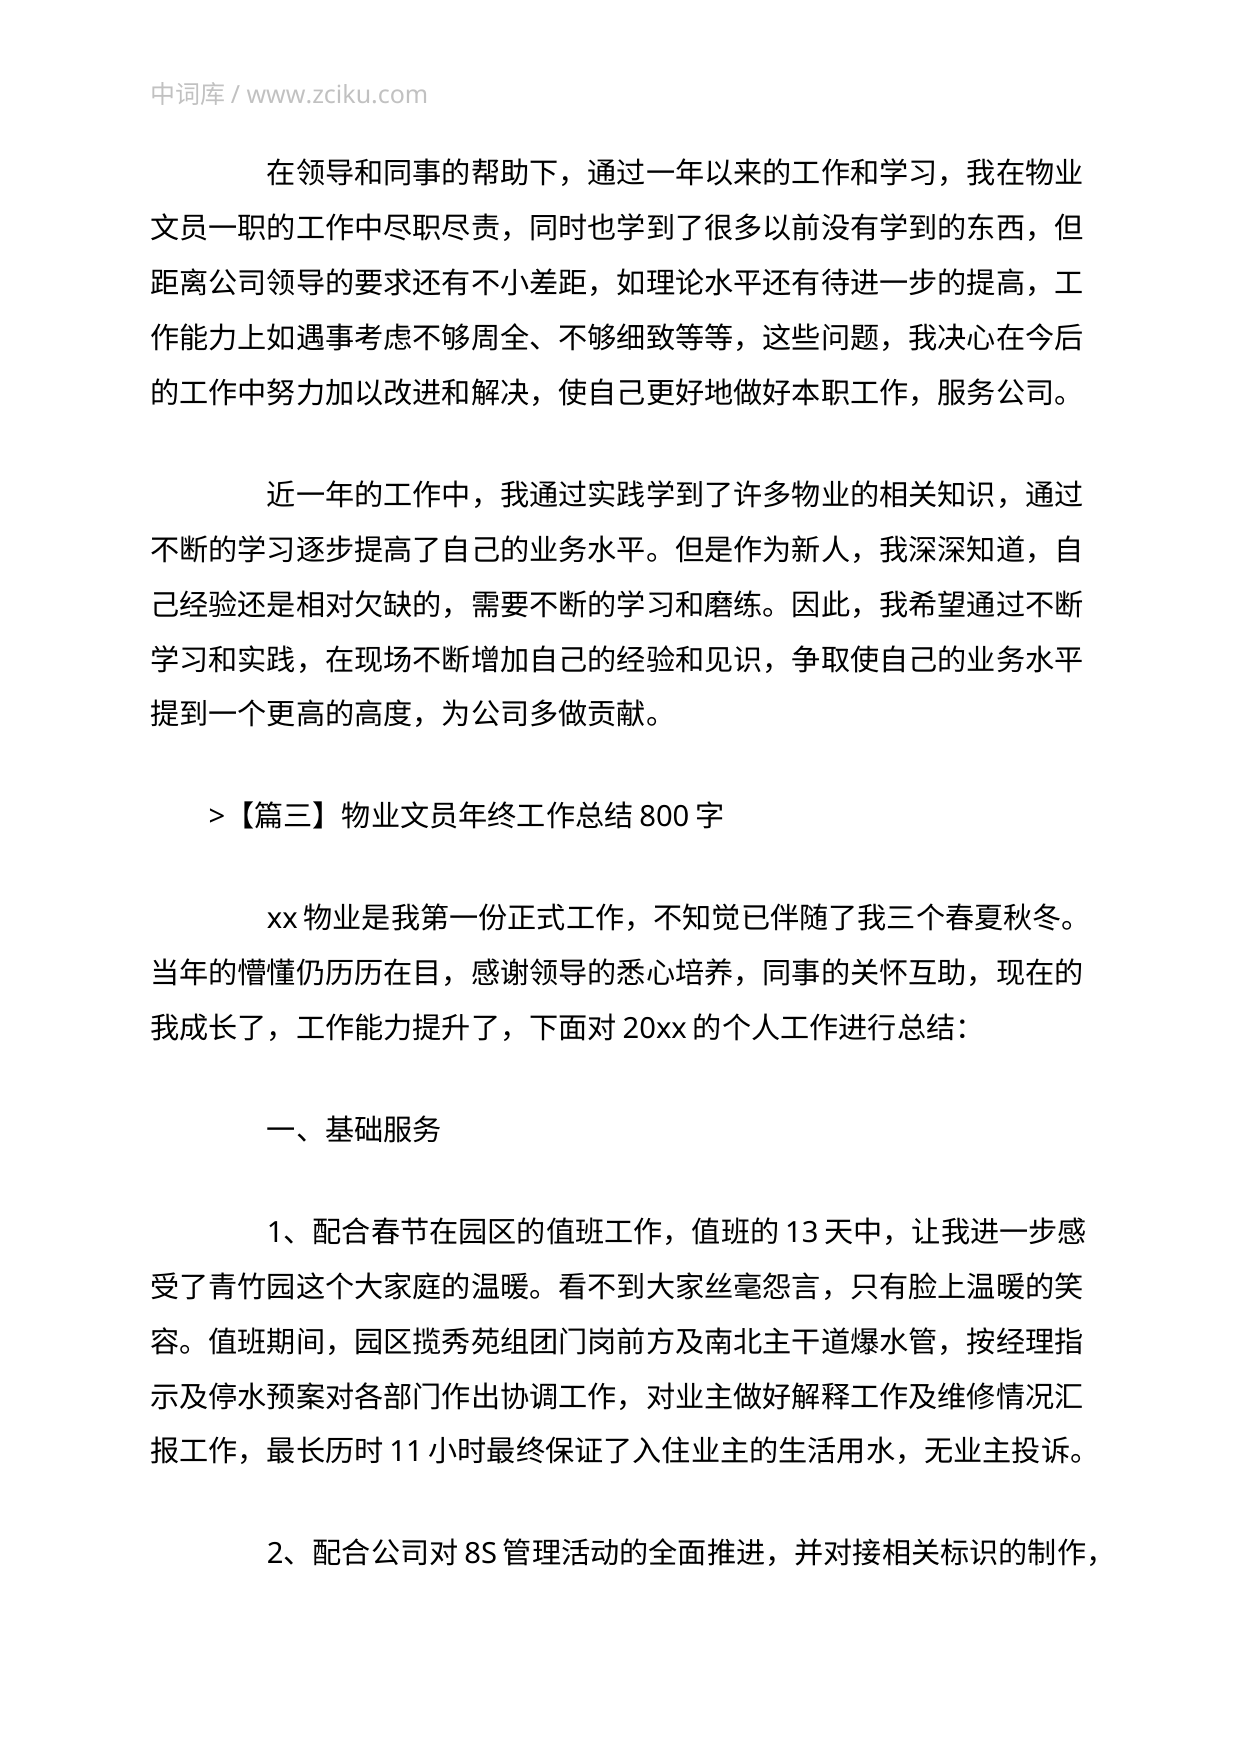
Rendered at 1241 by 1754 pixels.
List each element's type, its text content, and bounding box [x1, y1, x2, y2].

text 近一年的工作中，我通过实践学到了许多物业的相关知识，通过不断的学习逐步提高了自己的业务水平。但是作为新人，我深深知道，自己经验还是相对欠缺的，需要不断的学习和磨练。因此，我希望通过不断学习和实践，在现场不断增加自己的经验和见识，争取使自己的业务水平提到一个更高的高度，为公司多做贡献。 [150, 471, 1090, 733]
text 一、基础服务 [150, 1107, 1090, 1149]
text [150, 1530, 1090, 1572]
text 1、配合春节在园区的值班工作，值班的13天中，让我进一步感受了青竹园这个大家庭的温暖。看不到大家丝毫怨言，只有脸上温暖的笑容。值班期间，园区揽秀苑组团门岗前方及南北主干道爆水管，按经理指示及停水预案对各部门作出协调工作，对业主做好解释工作及维修情况汇报工作，最长历时11小时最终保证了入住业主的生活用水，无业主投诉。 [150, 1208, 1090, 1470]
text >【篇三】物业文员年终工作总结800字 [150, 793, 1090, 835]
text 在领导和同事的帮助下，通过一年以来的工作和学习，我在物业文员一职的工作中尽职尽责，同时也学到了很多以前没有学到的东西，但距离公司领导的要求还有不小差距，如理论水平还有待进一步的提高，工作能力上如遇事考虑不够周全、不够细致等等，这些问题，我决心在今后的工作中努力加以改进和解决，使自己更好地做好本职工作，服务公司。 [150, 150, 1090, 412]
text xx物业是我第一份正式工作，不知觉已伴随了我三个春夏秋冬。当年的懵懂仍历历在目，感谢领导的悉心培养，同事的关怀互助，现在的我成长了，工作能力提升了，下面对20xx的个人工作进行总结： [150, 895, 1090, 1047]
